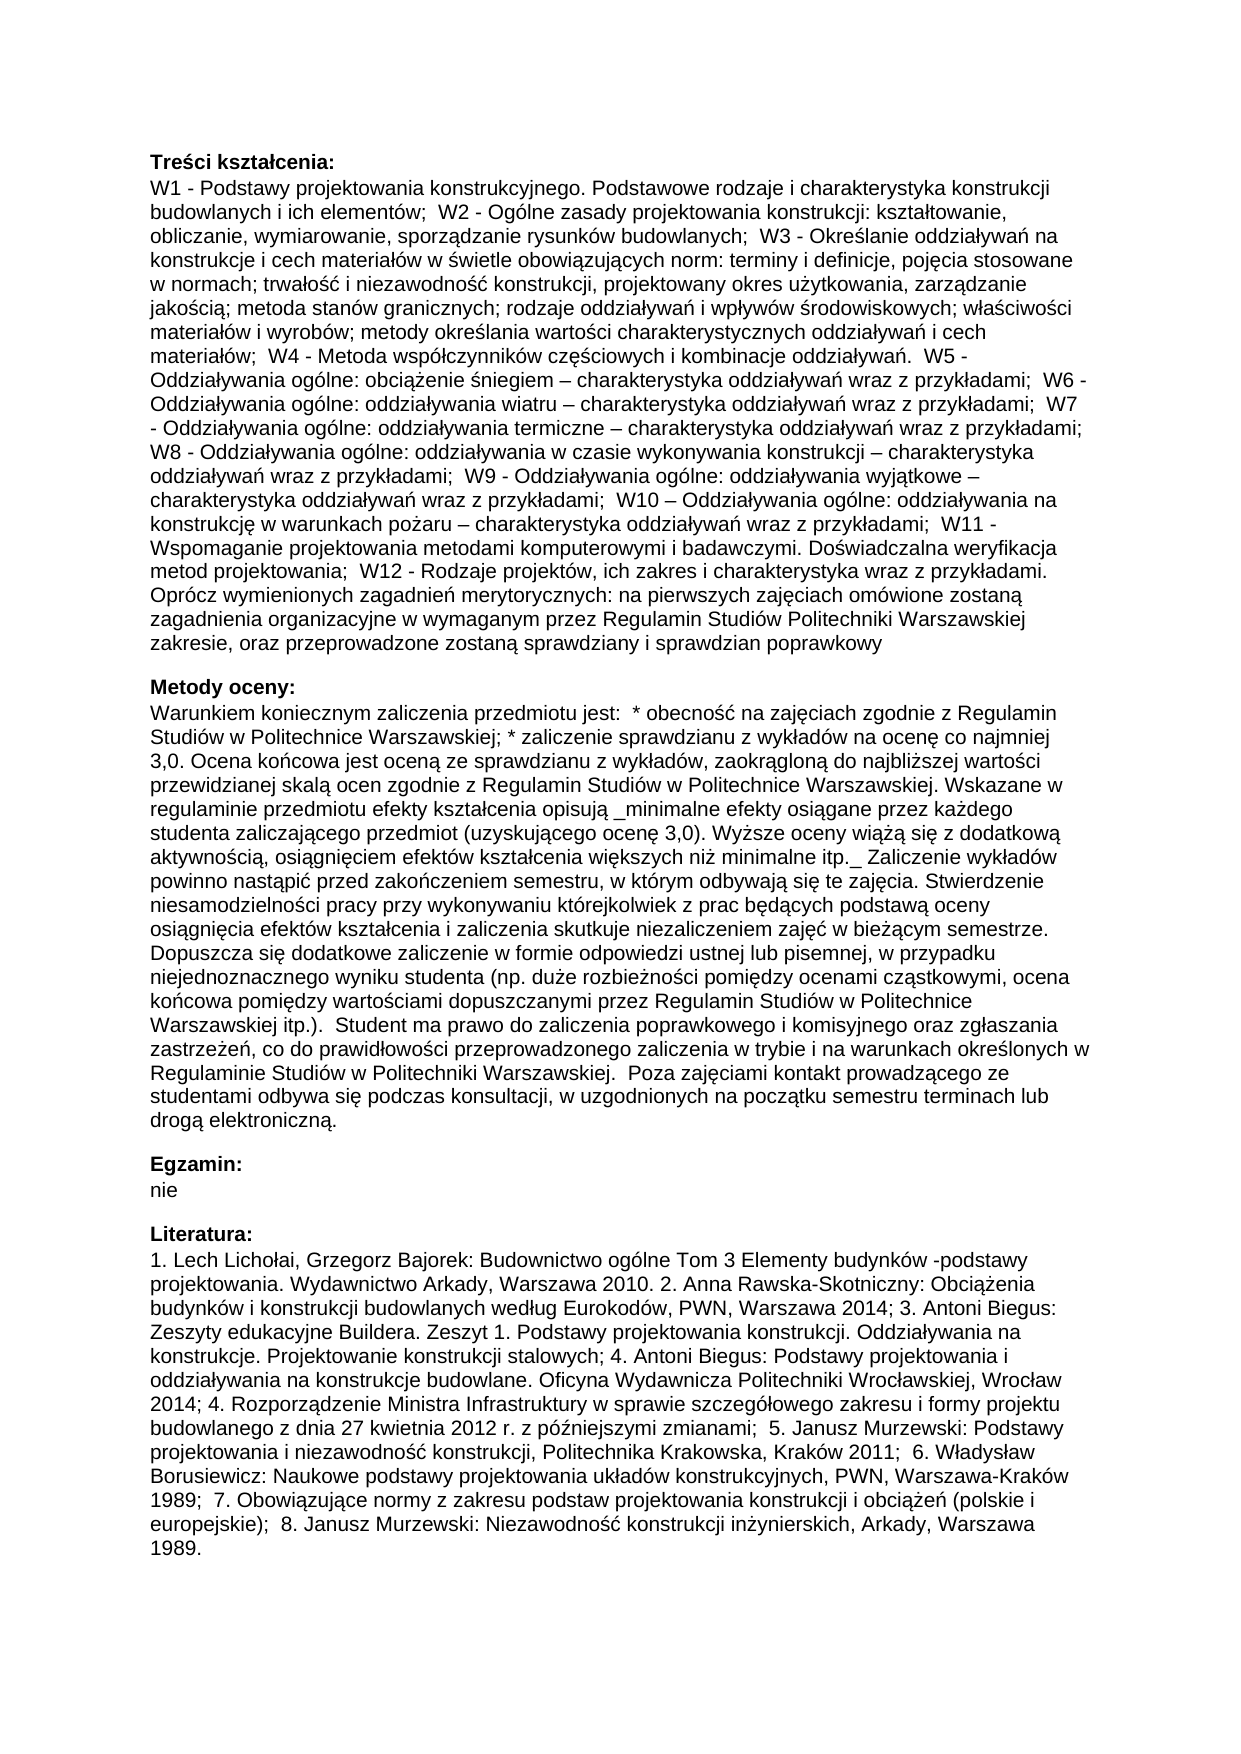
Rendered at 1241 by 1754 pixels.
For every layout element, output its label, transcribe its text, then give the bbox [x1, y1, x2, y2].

text Treści kształcenia: [150, 150, 1090, 174]
text nie [150, 1178, 1090, 1202]
text Egzamin: [150, 1152, 1090, 1176]
text 1. Lech Lichołai, Grzegorz Bajorek: Budownictwo ogólne Tom 3 Elementy budynków -podstawy projektowania. Wydawnictwo Arkady, Warszawa 2010. 2. Anna Rawska-Skotniczny: Obciążenia budynków i konstrukcji budowlanych według Eurokodów, PWN, Warszawa 2014; 3. Antoni Biegus: Zeszyty edukacyjne Buildera. Zeszyt 1. Podstawy projektowania konstrukcji. Oddziaływania na konstrukcje. Projektowanie konstrukcji stalowych; 4. Antoni Biegus: Podstawy projektowania i oddziaływania na konstrukcje budowlane. Oficyna Wydawnicza Politechniki Wrocławskiej, Wrocław 2014; 4. Rozporządzenie Ministra Infrastruktury w sprawie szczegółowego zakresu i formy projektu budowlanego z dnia 27 kwietnia 2012 r. z późniejszymi zmianami; 5. Janusz Murzewski: Podstawy projektowania i niezawodność konstrukcji, Politechnika Krakowska, Kraków 2011; 6. Władysław Borusiewicz: Naukowe podstawy projektowania układów konstrukcyjnych, PWN, Warszawa-Kraków 1989; 7. Obowiązujące normy z zakresu podstaw projektowania konstrukcji i obciążeń (polskie i europejskie); 8. Janusz Murzewski: Niezawodność konstrukcji inżynierskich, Arkady, Warszawa 1989. [150, 1248, 1090, 1559]
text Literatura: [150, 1222, 1090, 1246]
text W1 - Podstawy projektowania konstrukcyjnego. Podstawowe rodzaje i charakterystyka konstrukcji budowlanych i ich elementów; W2 - Ogólne zasady projektowania konstrukcji: kształtowanie, obliczanie, wymiarowanie, sporządzanie rysunków budowlanych; W3 - Określanie oddziaływań na konstrukcje i cech materiałów w świetle obowiązujących norm: terminy i definicje, pojęcia stosowane w normach; trwałość i niezawodność konstrukcji, projektowany okres użytkowania, zarządzanie jakością; metoda stanów granicznych; rodzaje oddziaływań i wpływów środowiskowych; właściwości materiałów i wyrobów; metody określania wartości charakterystycznych oddziaływań i cech materiałów; W4 - Metoda współczynników częściowych i kombinacje oddziaływań. W5 - Oddziaływania ogólne: obciążenie śniegiem – charakterystyka oddziaływań wraz z przykładami; W6 - Oddziaływania ogólne: oddziaływania wiatru – charakterystyka oddziaływań wraz z przykładami; W7 - Oddziaływania ogólne: oddziaływania termiczne – charakterystyka oddziaływań wraz z przykładami; W8 - Oddziaływania ogólne: oddziaływania w czasie wykonywania konstrukcji – charakterystyka oddziaływań wraz z przykładami; W9 - Oddziaływania ogólne: oddziaływania wyjątkowe – charakterystyka oddziaływań wraz z przykładami; W10 – Oddziaływania ogólne: oddziaływania na konstrukcję w warunkach pożaru – charakterystyka oddziaływań wraz z przykładami; W11 - Wspomaganie projektowania metodami komputerowymi i badawczymi. Doświadczalna weryfikacja metod projektowania; W12 - Rodzaje projektów, ich zakres i charakterystyka wraz z przykładami. Oprócz wymienionych zagadnień merytorycznych: na pierwszych zajęciach omówione zostaną zagadnienia organizacyjne w wymaganym przez Regulamin Studiów Politechniki Warszawskiej zakresie, oraz przeprowadzone zostaną sprawdziany i sprawdzian poprawkowy [150, 176, 1090, 655]
text Metody oceny: [150, 675, 1090, 699]
text Warunkiem koniecznym zaliczenia przedmiotu jest: * obecność na zajęciach zgodnie z Regulamin Studiów w Politechnice Warszawskiej; * zaliczenie sprawdzianu z wykładów na ocenę co najmniej 3,0. Ocena końcowa jest oceną ze sprawdzianu z wykładów, zaokrągloną do najbliższej wartości przewidzianej skalą ocen zgodnie z Regulamin Studiów w Politechnice Warszawskiej. Wskazane w regulaminie przedmiotu efekty kształcenia opisują _minimalne efekty osiągane przez każdego studenta zaliczającego przedmiot (uzyskującego ocenę 3,0). Wyższe oceny wiążą się z dodatkową aktywnością, osiągnięciem efektów kształcenia większych niż minimalne itp._ Zaliczenie wykładów powinno nastąpić przed zakończeniem semestru, w którym odbywają się te zajęcia. Stwierdzenie niesamodzielności pracy przy wykonywaniu którejkolwiek z prac będących podstawą oceny osiągnięcia efektów kształcenia i zaliczenia skutkuje niezaliczeniem zajęć w bieżącym semestrze. Dopuszcza się dodatkowe zaliczenie w formie odpowiedzi ustnej lub pisemnej, w przypadku niejednoznacznego wyniku studenta (np. duże rozbieżności pomiędzy ocenami cząstkowymi, ocena końcowa pomiędzy wartościami dopuszczanymi przez Regulamin Studiów w Politechnice Warszawskiej itp.). Student ma prawo do zaliczenia poprawkowego i komisyjnego oraz zgłaszania zastrzeżeń, co do prawidłowości przeprowadzonego zaliczenia w trybie i na warunkach określonych w Regulaminie Studiów w Politechniki Warszawskiej. Poza zajęciami kontakt prowadzącego ze studentami odbywa się podczas konsultacji, w uzgodnionych na początku semestru terminach lub drogą elektroniczną. [150, 701, 1090, 1132]
